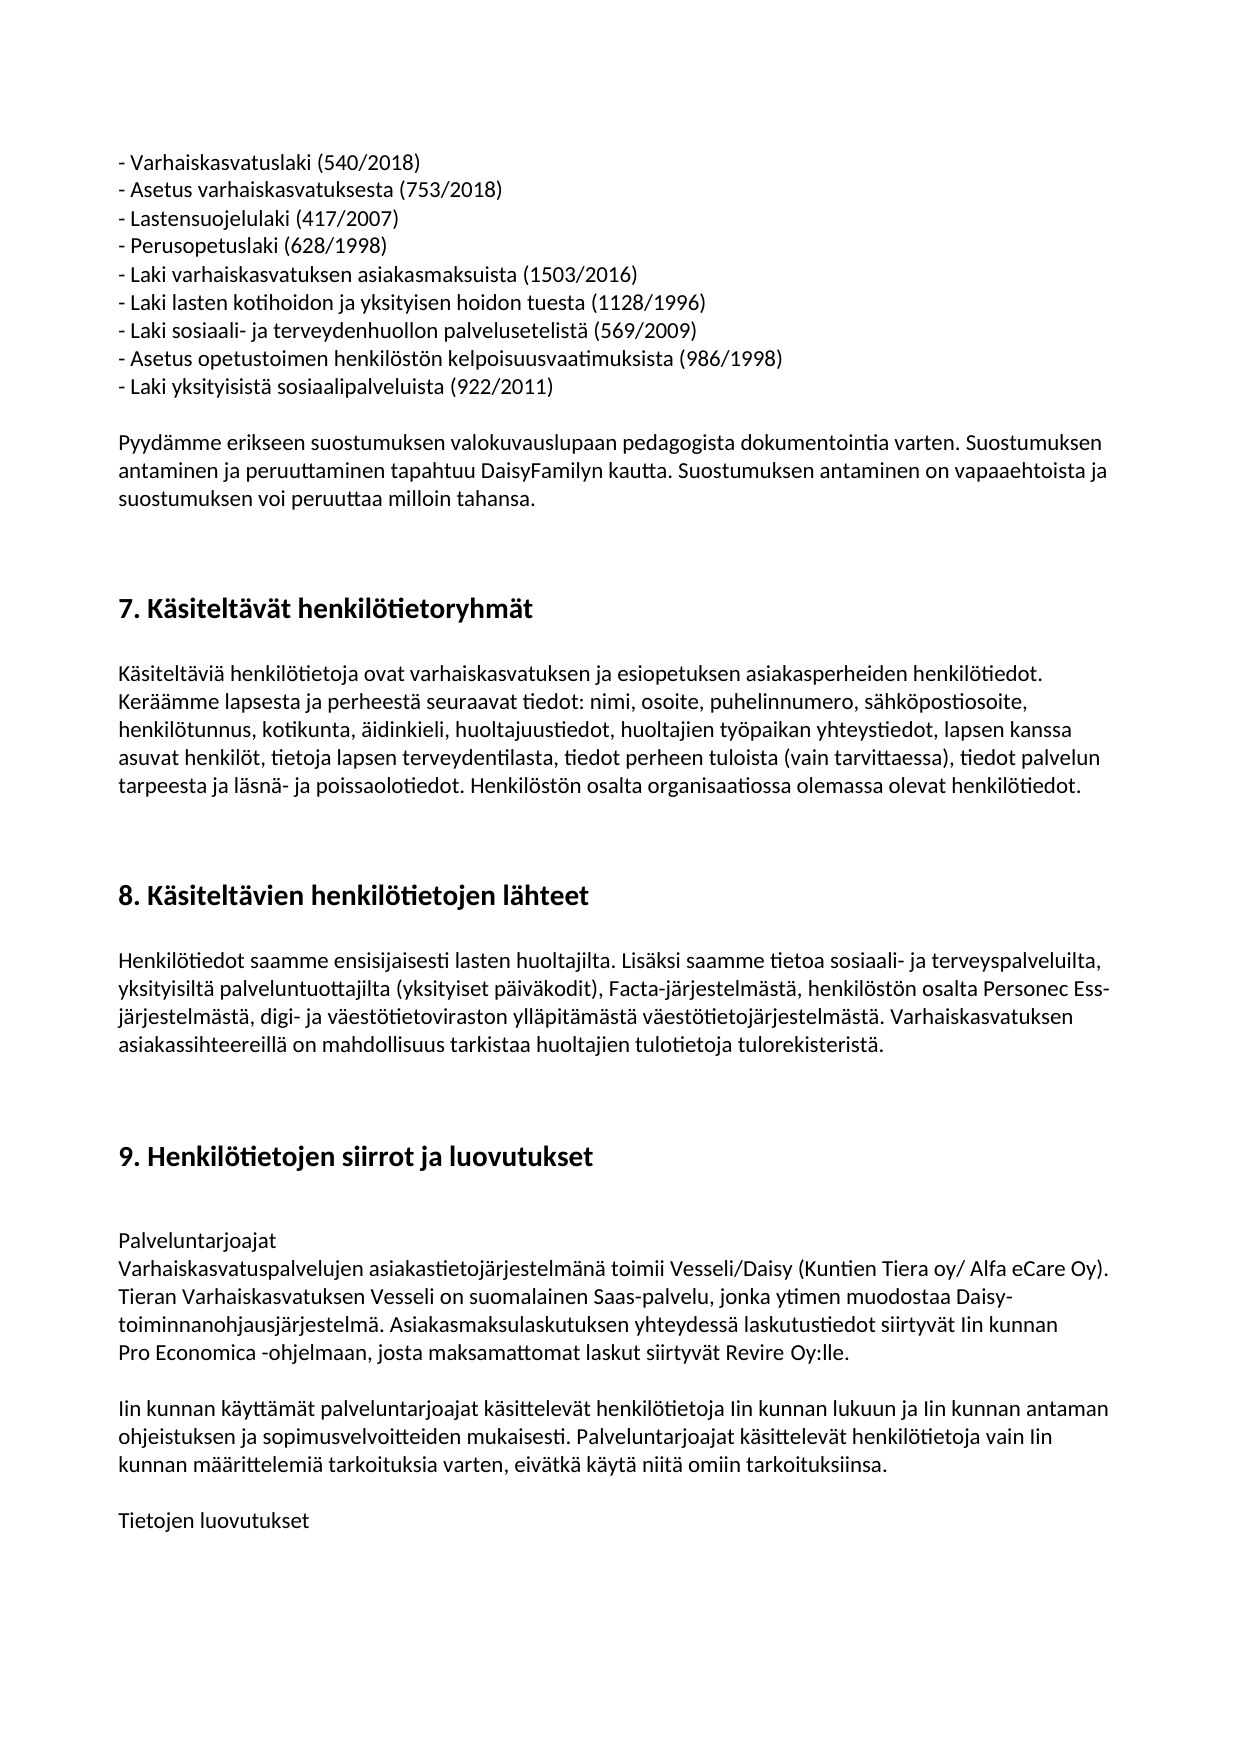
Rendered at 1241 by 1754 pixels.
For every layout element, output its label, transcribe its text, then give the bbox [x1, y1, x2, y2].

text - Laki sosiaali- ja terveydenhuollon palvelusetelistä (569/2009) [118, 316, 1122, 344]
text Pyydämme erikseen suostumuksen valokuvauslupaan pedagogista dokumentointia varten. Suostumuksen antaminen ja peruuttaminen tapahtuu DaisyFamilyn kautta. Suostumuksen antaminen on vapaaehtoista ja suostumuksen voi peruuttaa milloin tahansa. [118, 400, 1122, 540]
text Iin kunnan käyttämät palveluntarjoajat käsittelevät henkilötietoja Iin kunnan lukuun ja Iin kunnan antaman ohjeistuksen ja sopimusvelvoitteiden mukaisesti. Palveluntarjoajat käsittelevät henkilötietoja vain Iin kunnan määrittelemiä tarkoituksia varten, eivätkä käytä niitä omiin tarkoituksiinsa. [118, 1394, 1122, 1478]
text Käsiteltäviä henkilötietoja ovat varhaiskasvatuksen ja esiopetuksen asiakasperheiden henkilötiedot. Keräämme lapsesta ja perheestä seuraavat tiedot: nimi, osoite, puhelinnumero, sähköpostiosoite, henkilötunnus, kotikunta, äidinkieli, huoltajuustiedot, huoltajien työpaikan yhteystiedot, lapsen kanssa asuvat henkilöt, tietoja lapsen terveydentilasta, tiedot perheen tuloista (vain tarvittaessa), tiedot palvelun tarpeesta ja läsnä- ja poissaolotiedot. Henkilöstön osalta organisaatiossa olemassa olevat henkilötiedot. [118, 631, 1122, 827]
text Henkilötiedot saamme ensisijaisesti lasten huoltajilta. Lisäksi saamme tietoa sosiaali- ja terveyspalveluilta, yksityisiltä palveluntuottajilta (yksityiset päiväkodit), Facta-järjestelmästä, henkilöstön osalta Personec Ess-järjestelmästä, digi- ja väestötietoviraston ylläpitämästä väestötietojärjestelmästä. Varhaiskasvatuksen asiakassihteereillä on mahdollisuus tarkistaa huoltajien tulotietoja tulorekisteristä. [118, 918, 1122, 1058]
text - Asetus opetustoimen henkilöstön kelpoisuusvaatimuksista (986/1998) [118, 344, 1122, 372]
subtitle 9. Henkilötietojen siirrot ja luovutukset [118, 1138, 1122, 1220]
subtitle 8. Käsiteltävien henkilötietojen lähteet [118, 877, 1122, 913]
text Palveluntarjoajat Varhaiskasvatuspalvelujen asiakastietojärjestelmänä toimii Vesseli/Daisy (Kuntien Tiera oy/ Alfa eCare Oy). Tieran Varhaiskasvatuksen Vesseli on suomalainen Saas-palvelu, jonka ytimen muodostaa Daisy-toiminnanohjausjärjestelmä. Asiakasmaksulaskutuksen yhteydessä laskutustiedot siirtyvät Iin kunnan Pro Economica -ohjelmaan, josta maksamattomat laskut siirtyvät Revire Oy:lle. [118, 1226, 1122, 1366]
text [118, 148, 1122, 316]
subtitle 7. Käsiteltävät henkilötietoryhmät [118, 590, 1122, 626]
text - Laki yksityisistä sosiaalipalveluista (922/2011) [118, 372, 1122, 400]
text Tietojen luovutukset [118, 1478, 1122, 1562]
